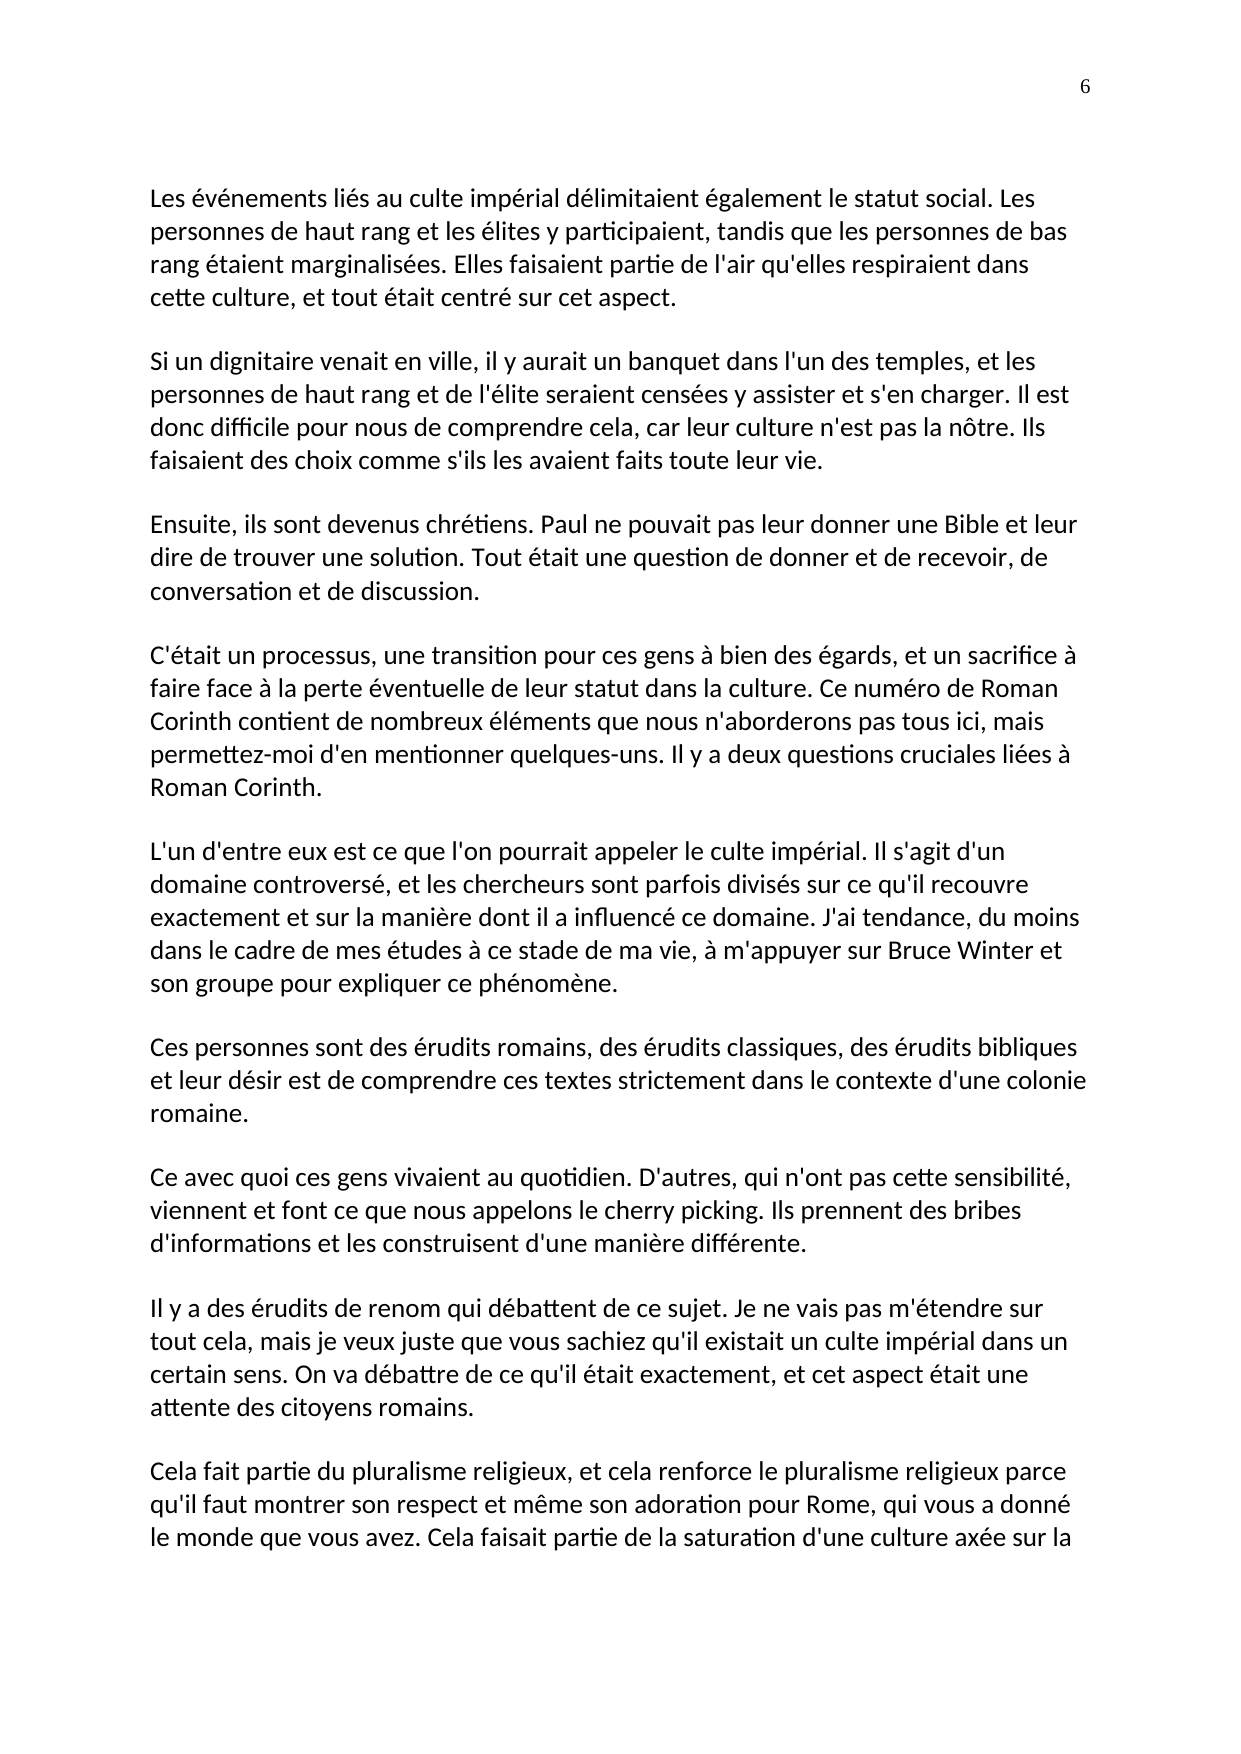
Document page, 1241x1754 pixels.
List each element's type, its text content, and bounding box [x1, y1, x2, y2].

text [150, 1454, 1090, 1553]
text Ensuite, ils sont devenus chrétiens. Paul ne pouvait pas leur donner une Bible et leur dire de trouver une solution. Tout était une question de donner et de recevoir, de conversation et de discussion. [150, 508, 1090, 607]
text Il y a des érudits de renom qui débattent de ce sujet. Je ne vais pas m'étendre sur tout cela, mais je veux juste que vous sachiez qu'il existait un culte impérial dans un certain sens. On va débattre de ce qu'il était exactement, et cet aspect était une attente des citoyens romains. [150, 1291, 1090, 1423]
text Ce avec quoi ces gens vivaient au quotidien. D'autres, qui n'ont pas cette sensibilité, viennent et font ce que nous appelons le cherry picking. Ils prennent des bribes d'informations et les construisent d'une manière différente. [150, 1161, 1090, 1259]
text Les événements liés au culte impérial délimitaient également le statut social. Les personnes de haut rang et les élites y participaient, tandis que les personnes de bas rang étaient marginalisées. Elles faisaient partie de l'air qu'elles respiraient dans cette culture, et tout était centré sur cet aspect. [150, 181, 1090, 313]
text C'était un processus, une transition pour ces gens à bien des égards, et un sacrifice à faire face à la perte éventuelle de leur statut dans la culture. Ce numéro de Roman Corinth contient de nombreux éléments que nous n'aborderons pas tous ici, mais permettez-moi d'en mentionner quelques-uns. Il y a deux questions cruciales liées à Roman Corinth. [150, 638, 1090, 803]
text Ces personnes sont des érudits romains, des érudits classiques, des érudits bibliques et leur désir est de comprendre ces textes strictement dans le contexte d'une colonie romaine. [150, 1030, 1090, 1129]
text L'un d'entre eux est ce que l'on pourrait appeler le culte impérial. Il s'agit d'un domaine controversé, et les chercheurs sont parfois divisés sur ce qu'il recouvre exactement et sur la manière dont il a influencé ce domaine. J'ai tendance, du moins dans le cadre de mes études à ce stade de ma vie, à m'appuyer sur Bruce Winter et son groupe pour expliquer ce phénomène. [150, 834, 1090, 999]
text Si un dignitaire venait en ville, il y aurait un banquet dans l'un des temples, et les personnes de haut rang et de l'élite seraient censées y assister et s'en charger. Il est donc difficile pour nous de comprendre cela, car leur culture n'est pas la nôtre. Ils faisaient des choix comme s'ils les avaient faits toute leur vie. [150, 344, 1090, 476]
